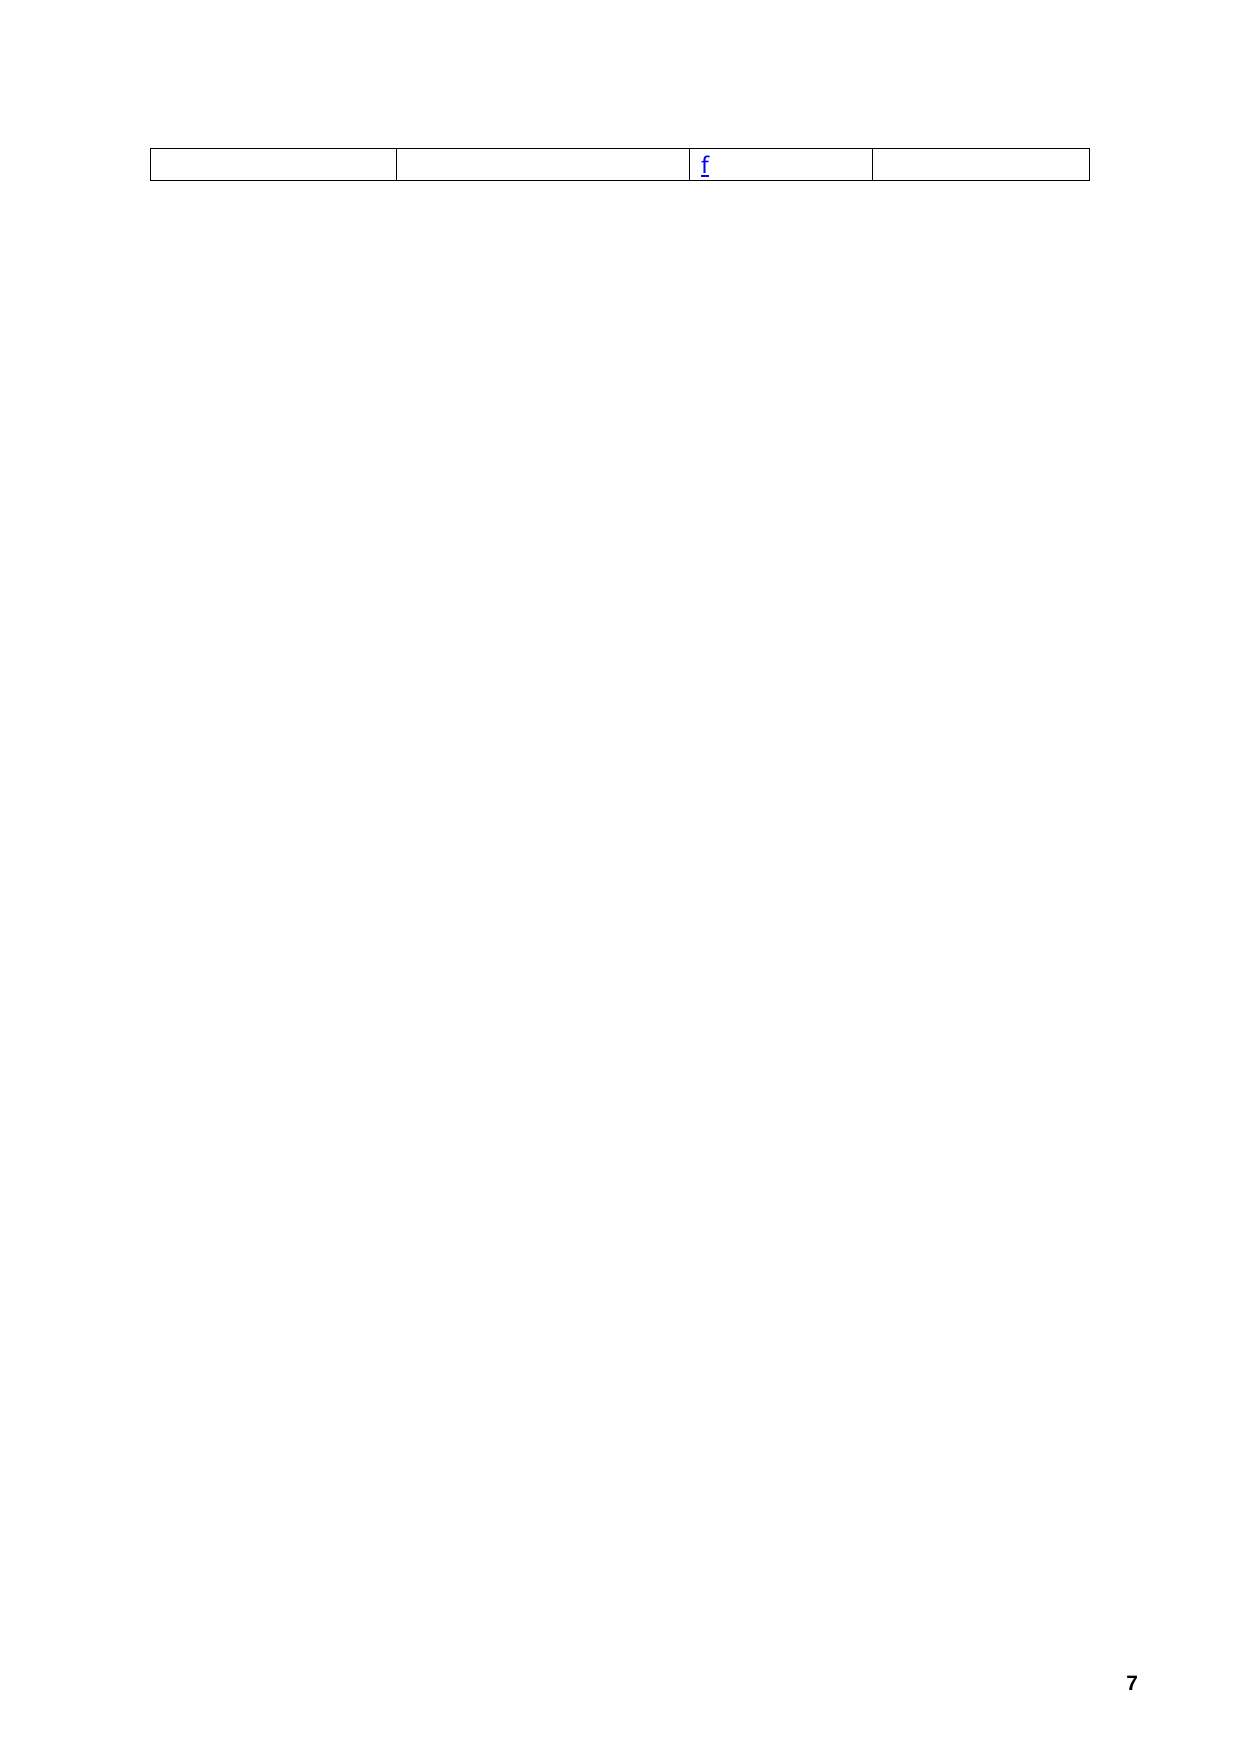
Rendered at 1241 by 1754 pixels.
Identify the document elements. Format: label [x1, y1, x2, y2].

table_cell [151, 149, 396, 180]
table_cell [397, 149, 689, 180]
table_cell [690, 149, 872, 180]
table_cell [873, 149, 1089, 180]
